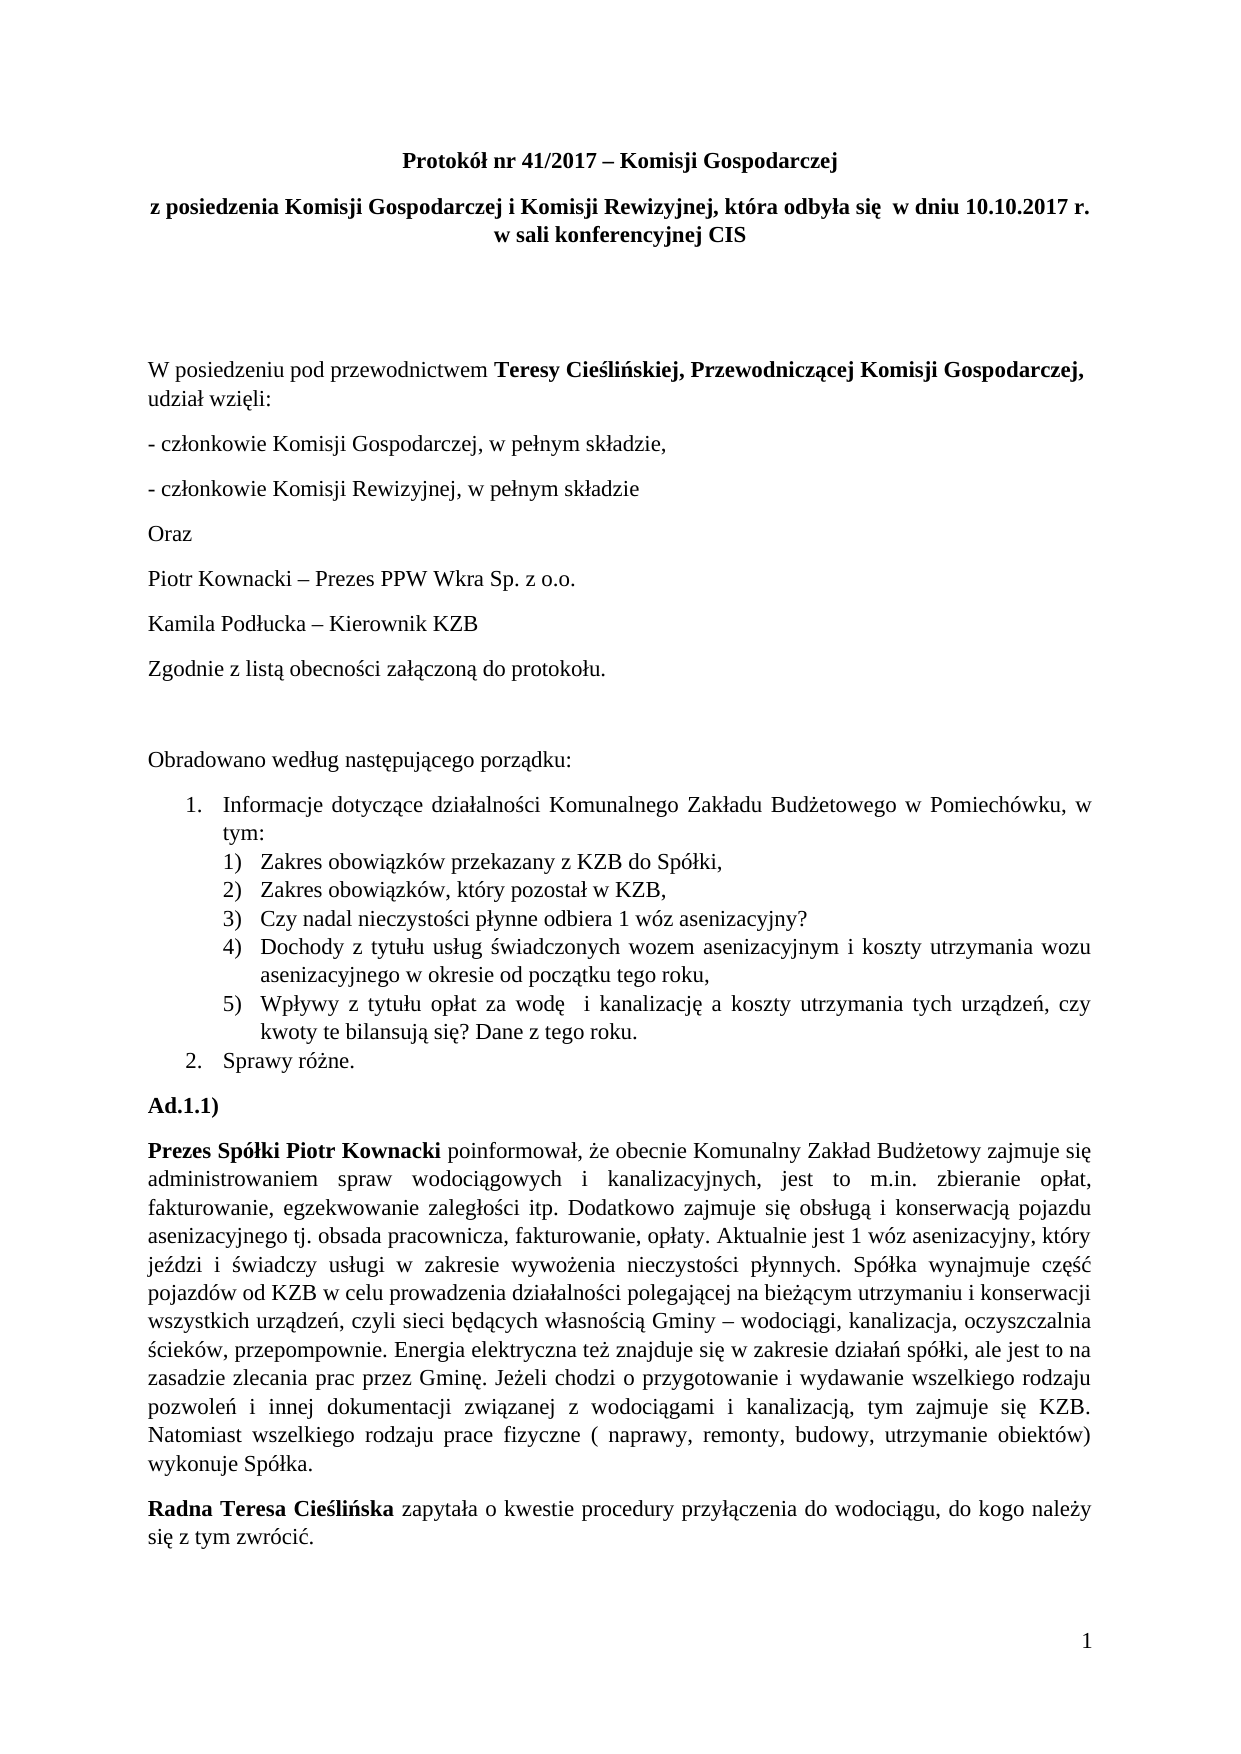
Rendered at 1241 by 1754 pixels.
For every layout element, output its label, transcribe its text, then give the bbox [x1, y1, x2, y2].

text Radna Teresa Cieślińska zapytała o kwestie procedury przyłączenia do wodociągu, do kogo należy się z tym zwrócić. [148, 1495, 1093, 1550]
text Piotr Kownacki – Prezes PPW Wkra Sp. z o.o. [148, 565, 1093, 592]
text Ad.1.1) [148, 1092, 1093, 1118]
list Sprawy różne. [185, 1047, 1093, 1073]
list Zakres obowiązków, który pozostał w KZB, [223, 876, 1093, 902]
text Oraz [148, 520, 1093, 547]
text Prezes Spółki Piotr Kownacki poinformował, że obecnie Komunalny Zakład Budżetowy zajmuje się administrowaniem spraw wodociągowych i kanalizacyjnych, jest to m.in. zbieranie opłat, fakturowanie, egzekwowanie zaległości itp. Dodatkowo zajmuje się obsługą i konserwacją pojazdu asenizacyjnego tj. obsada pracownicza, fakturowanie, opłaty. Aktualnie jest 1 wóz asenizacyjny, który jeździ i świadczy usługi w zakresie wywożenia nieczystości płynnych. Spółka wynajmuje część pojazdów od KZB w celu prowadzenia działalności polegającej na bieżącym utrzymaniu i konserwacji wszystkich urządzeń, czyli sieci będących własnością Gminy – wodociągi, kanalizacja, oczyszczalnia ścieków, przepompownie. Energia elektryczna też znajduje się w zakresie działań spółki, ale jest to na zasadzie zlecania prac przez Gminę. Jeżeli chodzi o przygotowanie i wydawanie wszelkiego rodzaju pozwoleń i innej dokumentacji związanej z wodociągami i kanalizacją, tym zajmuje się KZB. Natomiast wszelkiego rodzaju prace fizyczne ( naprawy, remonty, budowy, utrzymanie obiektów) wykonuje Spółka. [148, 1137, 1093, 1476]
text W posiedzeniu pod przewodnictwem Teresy Cieślińskiej, Przewodniczącej Komisji Gospodarczej, udział wzięli: [148, 356, 1093, 411]
text Kamila Podłucka – Kierownik KZB [148, 610, 1093, 637]
list Zakres obowiązków przekazany z KZB do Spółki, [223, 848, 1093, 874]
list Wpływy z tytułu opłat za wodę i kanalizację a koszty utrzymania tych urządzeń, czy kwoty te bilansują się? Dane z tego roku. [223, 990, 1093, 1045]
text - członkowie Komisji Rewizyjnej, w pełnym składzie [148, 475, 1093, 501]
text Protokół nr 41/2017 – Komisji Gospodarczej [148, 148, 1093, 174]
text Obradowano według następującego porządku: [148, 746, 1093, 772]
list Czy nadal nieczystości płynne odbiera 1 wóz asenizacyjny? [223, 904, 1093, 931]
text z posiedzenia Komisji Gospodarczej i Komisji Rewizyjnej, która odbyła się w dniu 10.10.2017 r. w sali konferencyjnej CIS [148, 193, 1093, 247]
text - członkowie Komisji Gospodarczej, w pełnym składzie, [148, 430, 1093, 456]
list Informacje dotyczące działalności Komunalnego Zakładu Budżetowego w Pomiechówku, w tym: [185, 791, 1093, 846]
text Zgodnie z listą obecności załączoną do protokołu. [148, 656, 1093, 682]
list Dochody z tytułu usług świadczonych wozem asenizacyjnym i koszty utrzymania wozu asenizacyjnego w okresie od początku tego roku, [223, 933, 1093, 988]
